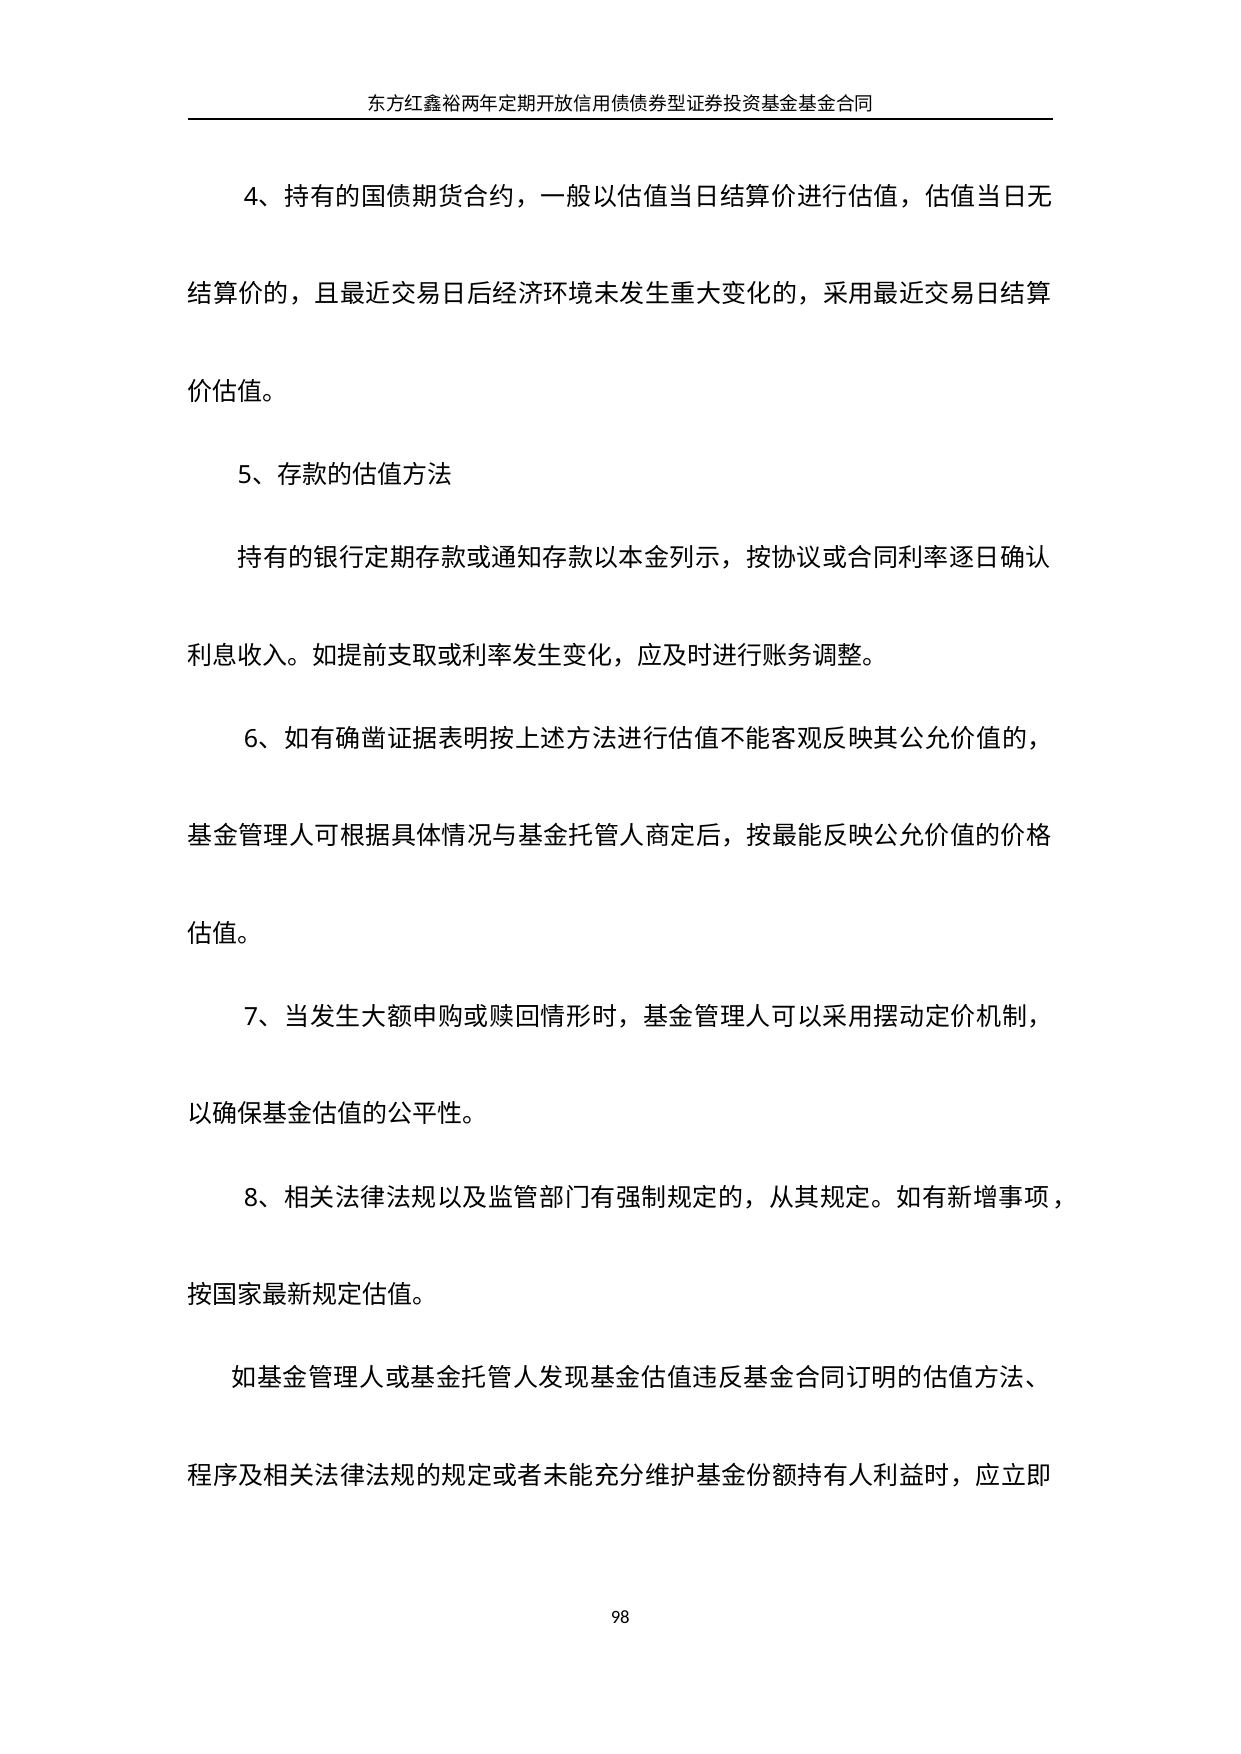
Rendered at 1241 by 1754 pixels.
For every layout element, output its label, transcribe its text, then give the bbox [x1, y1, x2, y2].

text 4、持有的国债期货合约，一般以估值当日结算价进行估值，估值当日无结算价的，且最近交易日后经济环境未发生重大变化的，采用最近交易日结算价估值。 [187, 162, 1053, 422]
text 5、存款的估值方法 [187, 440, 1053, 505]
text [187, 1343, 1053, 1506]
text 8、相关法律法规以及监管部门有强制规定的，从其规定。如有新增事项，按国家最新规定估值。 [187, 1163, 1053, 1325]
text 7、当发生大额申购或赎回情形时，基金管理人可以采用摆动定价机制，以确保基金估值的公平性。 [187, 982, 1053, 1144]
text 6、如有确凿证据表明按上述方法进行估值不能客观反映其公允价值的，基金管理人可根据具体情况与基金托管人商定后，按最能反映公允价值的价格估值。 [187, 704, 1053, 964]
text 持有的银行定期存款或通知存款以本金列示，按协议或合同利率逐日确认利息收入。如提前支取或利率发生变化，应及时进行账务调整。 [187, 523, 1053, 686]
